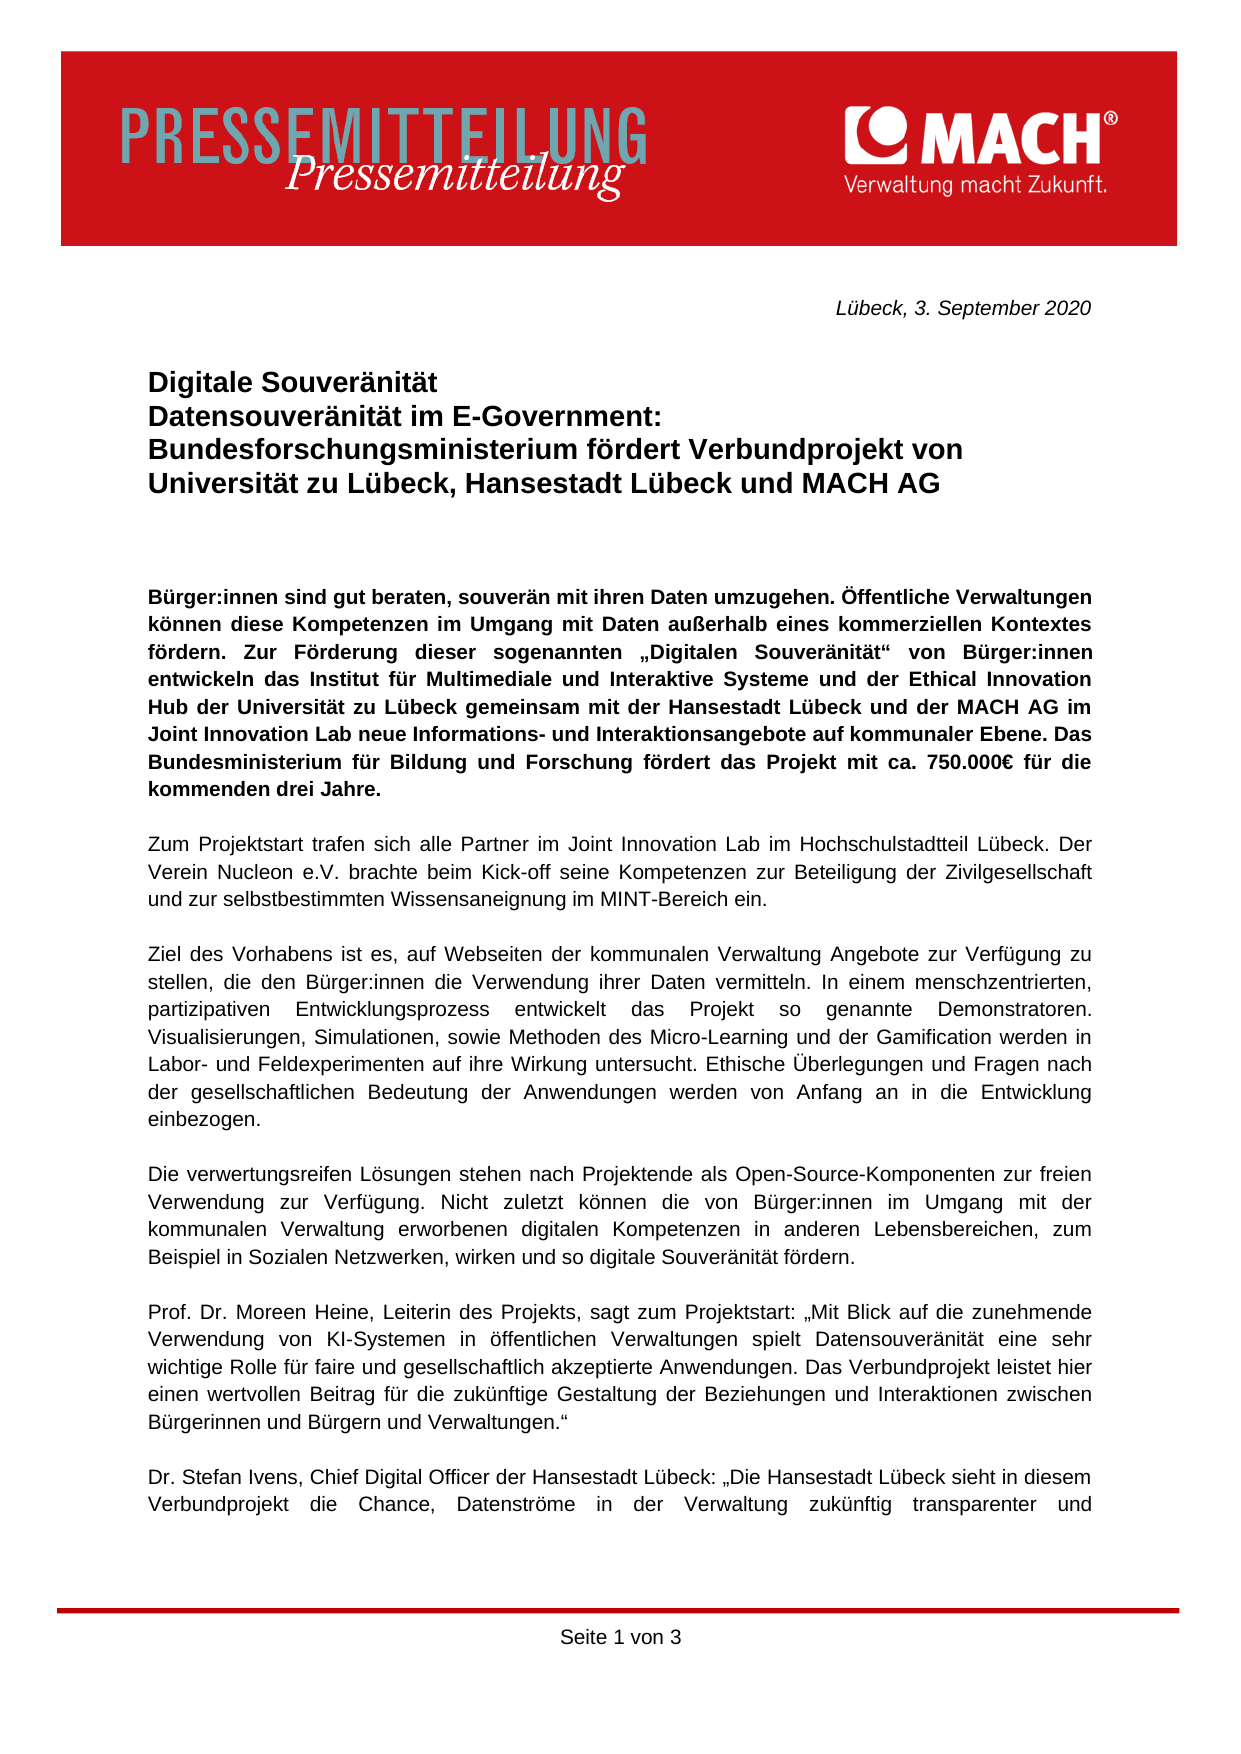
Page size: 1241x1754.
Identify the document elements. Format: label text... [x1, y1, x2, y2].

text Die verwertungsreifen Lösungen stehen nach Projektende als Open-Source-Komponenten zur freien Verwendung zur Verfügung. Nicht zuletzt können die von Bürger:innen im Umgang mit der kommunalen Verwaltung erworbenen digitalen Kompetenzen in anderen Lebensbereichen, zum Beispiel in Sozialen Netzwerken, wirken und so digitale Souveränität fördern. [148, 1162, 1093, 1269]
picture [61, 51, 1178, 246]
text Datensouveränität im E-Government: Bundesforschungsministerium fördert Verbundprojekt von Universität zu Lübeck, Hansestadt Lübeck und MACH AG [148, 399, 1093, 499]
text Bürger:innen sind gut beraten, souverän mit ihren Daten umzugehen. Öffentliche Verwaltungen können diese Kompetenzen im Umgang mit Daten außerhalb eines kommerziellen Kontextes fördern. Zur Förderung dieser sogenannten „Digitalen Souveränität“ von Bürger:innen entwickeln das Institut für Multimediale und Interaktive Systeme und der Ethical Innovation Hub der Universität zu Lübeck gemeinsam mit der Hansestadt Lübeck und der MACH AG im Joint Innovation Lab neue Informations- und Interaktionsangebote auf kommunaler Ebene. Das Bundesministerium für Bildung und Forschung fördert das Projekt mit ca. 750.000€ für die kommenden drei Jahre. [148, 585, 1093, 801]
text Lübeck, 3. September 2020 [148, 295, 1093, 319]
text Ziel des Vorhabens ist es, auf Webseiten der kommunalen Verwaltung Angebote zur Verfügung zu stellen, die den Bürger:innen die Verwendung ihrer Daten vermitteln. In einem menschzentrierten, partizipativen Entwicklungsprozess entwickelt das Projekt so genannte Demonstratoren. Visualisierungen, Simulationen, sowie Methoden des Micro-Learning und der Gamification werden in Labor- und Feldexperimenten auf ihre Wirkung untersucht. Ethische Überlegungen und Fragen nach der gesellschaftlichen Bedeutung der Anwendungen werden von Anfang an in die Entwicklung einbezogen. [148, 942, 1093, 1131]
text Digitale Souveränität [148, 365, 1093, 399]
text Zum Projektstart trafen sich alle Partner im Joint Innovation Lab im Hochschulstadtteil Lübeck. Der Verein Nucleon e.V. brachte beim Kick-off seine Kompetenzen zur Beteiligung der Zivilgesellschaft und zur selbstbestimmten Wissensaneignung im MINT-Bereich ein. [148, 832, 1093, 911]
text Prof. Dr. Moreen Heine, Leiterin des Projekts, sagt zum Projektstart: „Mit Blick auf die zunehmende Verwendung von KI-Systemen in öffentlichen Verwaltungen spielt Datensouveränität eine sehr wichtige Rolle für faire und gesellschaftlich akzeptierte Anwendungen. Das Verbundprojekt leistet hier einen wertvollen Beitrag für die zukünftige Gestaltung der Beziehungen und Interaktionen zwischen Bürgerinnen und Bürgern und Verwaltungen.“ [148, 1300, 1093, 1434]
